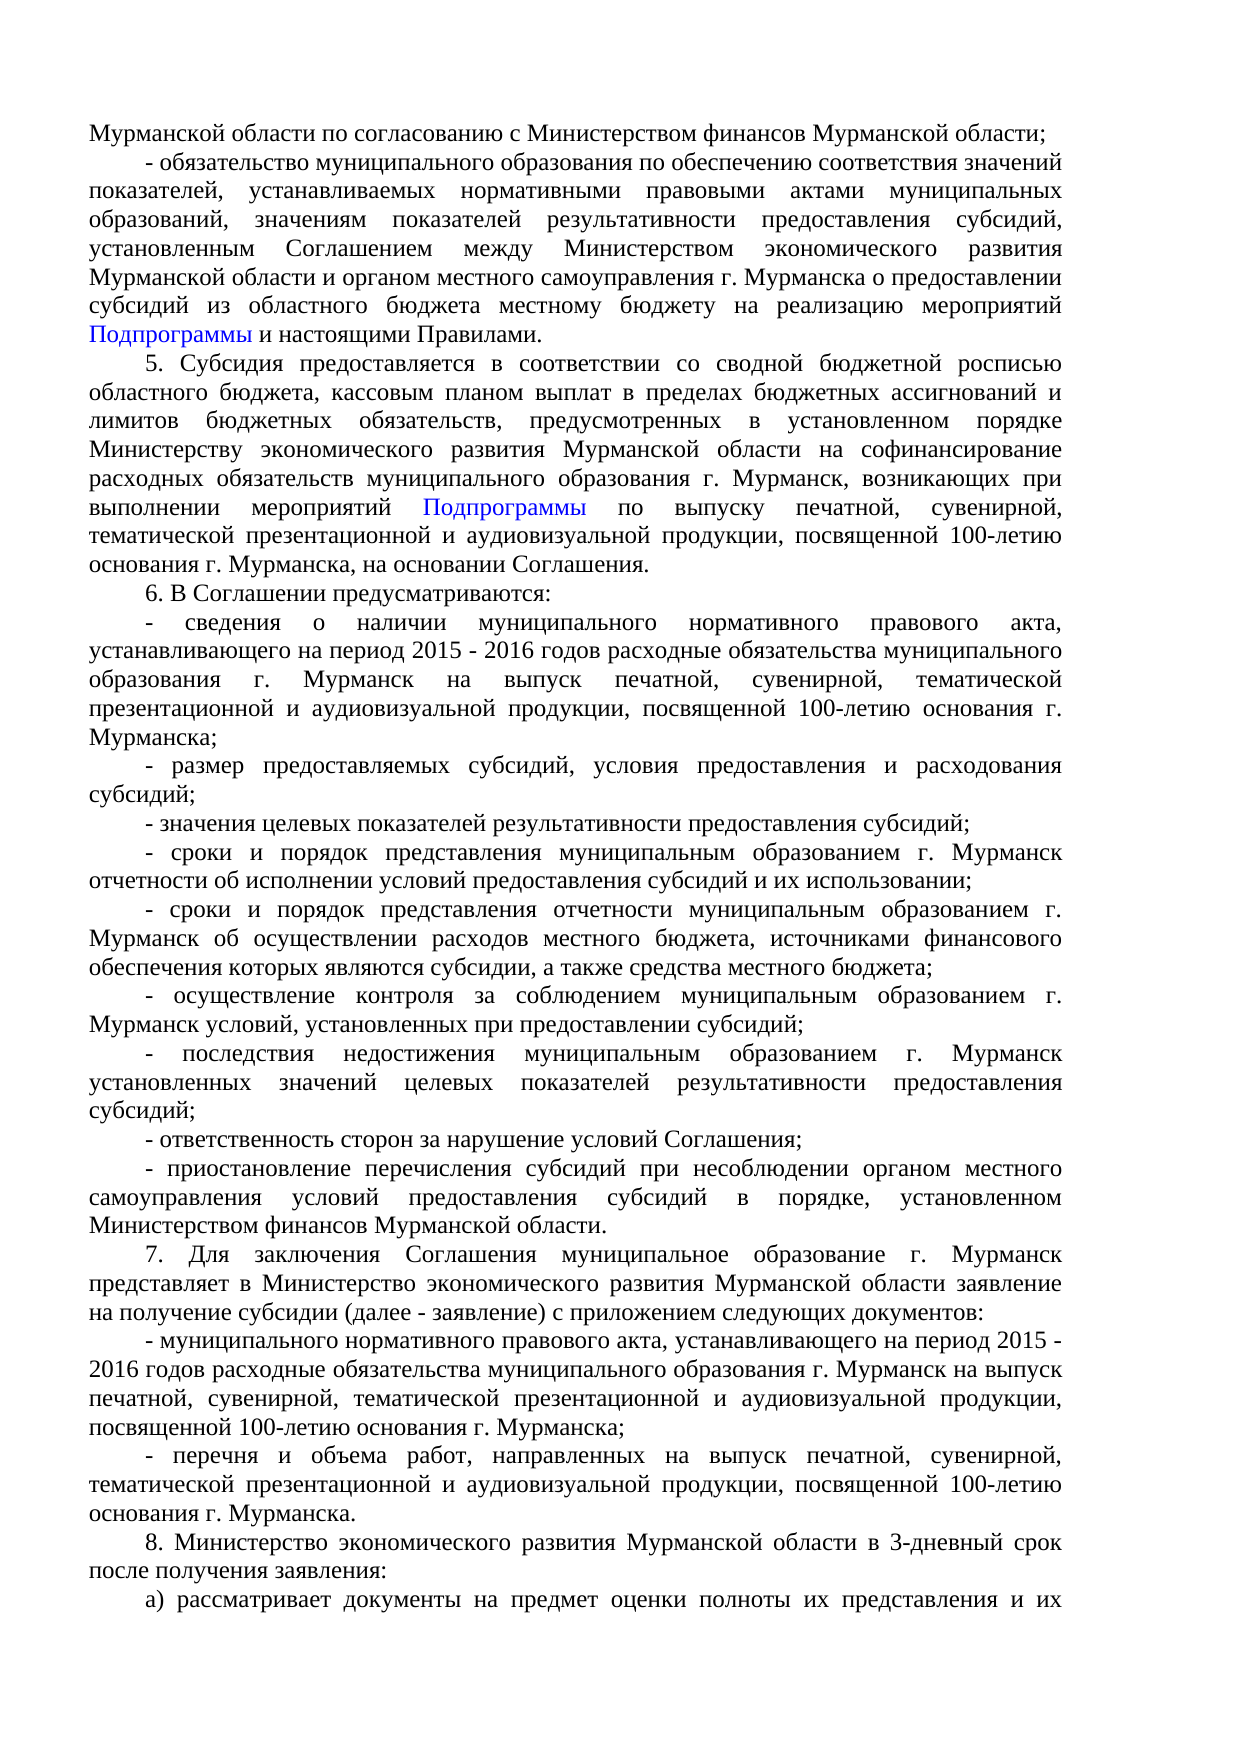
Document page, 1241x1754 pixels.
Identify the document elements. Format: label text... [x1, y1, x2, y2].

text - последствия недостижения муниципальным образованием г. Мурманск установленных значений целевых показателей результативности предоставления субсидий; [88, 1038, 1063, 1124]
text - сроки и порядок представления отчетности муниципальным образованием г. Мурманск об осуществлении расходов местного бюджета, источниками финансового обеспечения которых являются субсидии, а также средства местного бюджета; [88, 894, 1063, 981]
text 6. В Соглашении предусматриваются: [88, 578, 1063, 607]
text - ответственность сторон за нарушение условий Соглашения; [88, 1124, 1063, 1153]
text 5. Субсидия предоставляется в соответствии со сводной бюджетной росписью областного бюджета, кассовым планом выплат в пределах бюджетных ассигнований и лимитов бюджетных обязательств, предусмотренных в установленном порядке Министерству экономического развития Мурманской области на софинансирование расходных обязательств муниципального образования г. Мурманск, возникающих при выполнении мероприятий Подпрограммы по выпуску печатной, сувенирной, тематической презентационной и аудиовизуальной продукции, посвященной 100-летию основания г. Мурманска, на основании Соглашения. [88, 348, 1063, 578]
text - приостановление перечисления субсидий при несоблюдении органом местного самоуправления условий предоставления субсидий в порядке, установленном Министерством финансов Мурманской области. [88, 1153, 1063, 1239]
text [88, 1584, 1063, 1613]
text - муниципального нормативного правового акта, устанавливающего на период 2015 - 2016 годов расходные обязательства муниципального образования г. Мурманск на выпуск печатной, сувенирной, тематической презентационной и аудиовизуальной продукции, посвященной 100-летию основания г. Мурманска; [88, 1326, 1063, 1441]
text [88, 118, 1063, 147]
text - обязательство муниципального образования по обеспечению соответствия значений показателей, устанавливаемых нормативными правовыми актами муниципальных образований, значениям показателей результативности предоставления субсидий, установленным Соглашением между Министерством экономического развития Мурманской области и органом местного самоуправления г. Мурманска о предоставлении субсидий из областного бюджета местному бюджету на реализацию мероприятий Подпрограммы и настоящими Правилами. [88, 147, 1063, 348]
text - размер предоставляемых субсидий, условия предоставления и расходования субсидий; [88, 751, 1063, 808]
text - сроки и порядок представления муниципальным образованием г. Мурманск отчетности об исполнении условий предоставления субсидий и их использовании; [88, 837, 1063, 894]
text - перечня и объема работ, направленных на выпуск печатной, сувенирной, тематической презентационной и аудиовизуальной продукции, посвященной 100-летию основания г. Мурманска. [88, 1441, 1063, 1527]
text - сведения о наличии муниципального нормативного правового акта, устанавливающего на период 2015 - 2016 годов расходные обязательства муниципального образования г. Мурманск на выпуск печатной, сувенирной, тематической презентационной и аудиовизуальной продукции, посвященной 100-летию основания г. Мурманска; [88, 607, 1063, 751]
text - значения целевых показателей результативности предоставления субсидий; [88, 808, 1063, 837]
text 8. Министерство экономического развития Мурманской области в 3-дневный срок после получения заявления: [88, 1527, 1063, 1584]
text - осуществление контроля за соблюдением муниципальным образованием г. Мурманск условий, установленных при предоставлении субсидий; [88, 981, 1063, 1038]
text 7. Для заключения Соглашения муниципальное образование г. Мурманск представляет в Министерство экономического развития Мурманской области заявление на получение субсидии (далее - заявление) с приложением следующих документов: [88, 1239, 1063, 1326]
